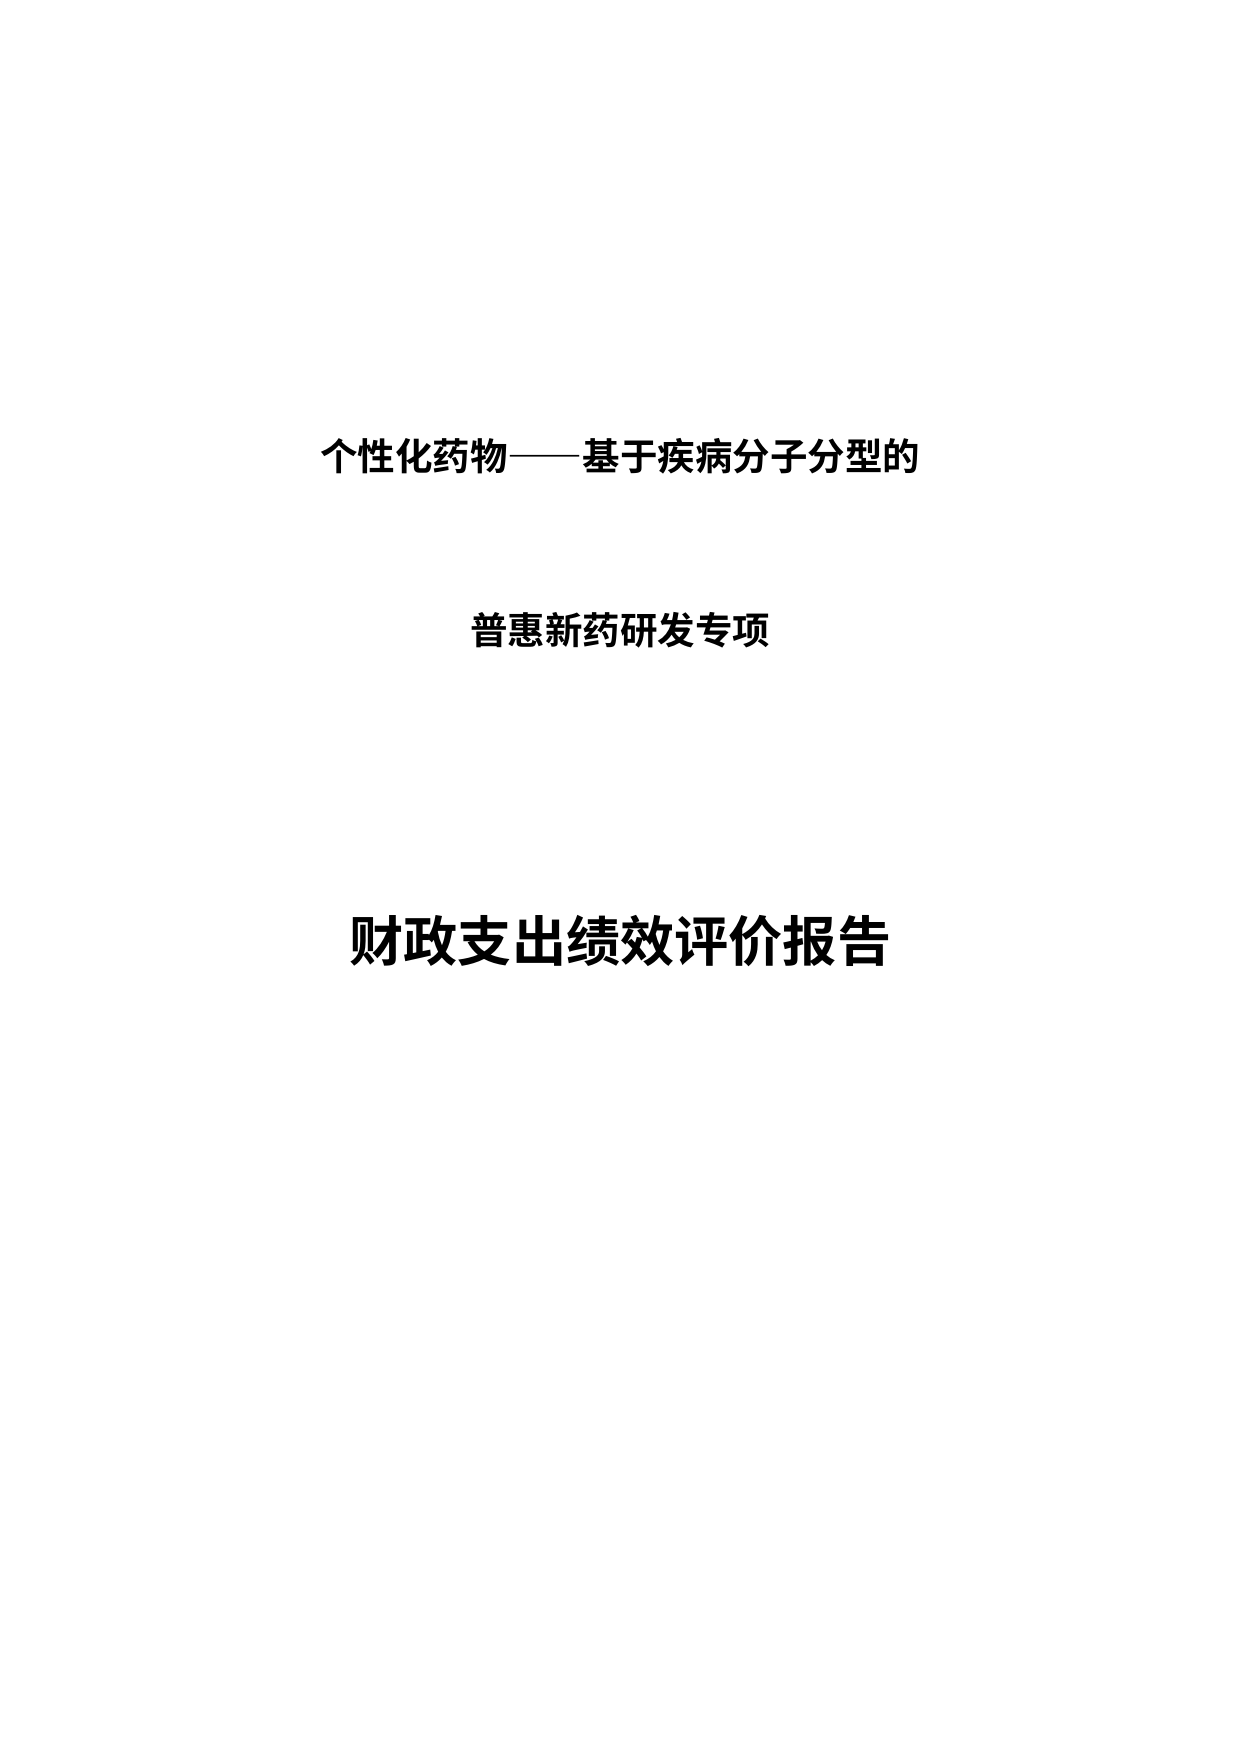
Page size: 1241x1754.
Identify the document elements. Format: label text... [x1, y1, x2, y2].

text 普惠新药研发专项 [187, 596, 1053, 661]
text 个性化药物——基于疾病分子分型的 [187, 422, 1053, 487]
text 财政支出绩效评价报告 [187, 899, 1053, 977]
